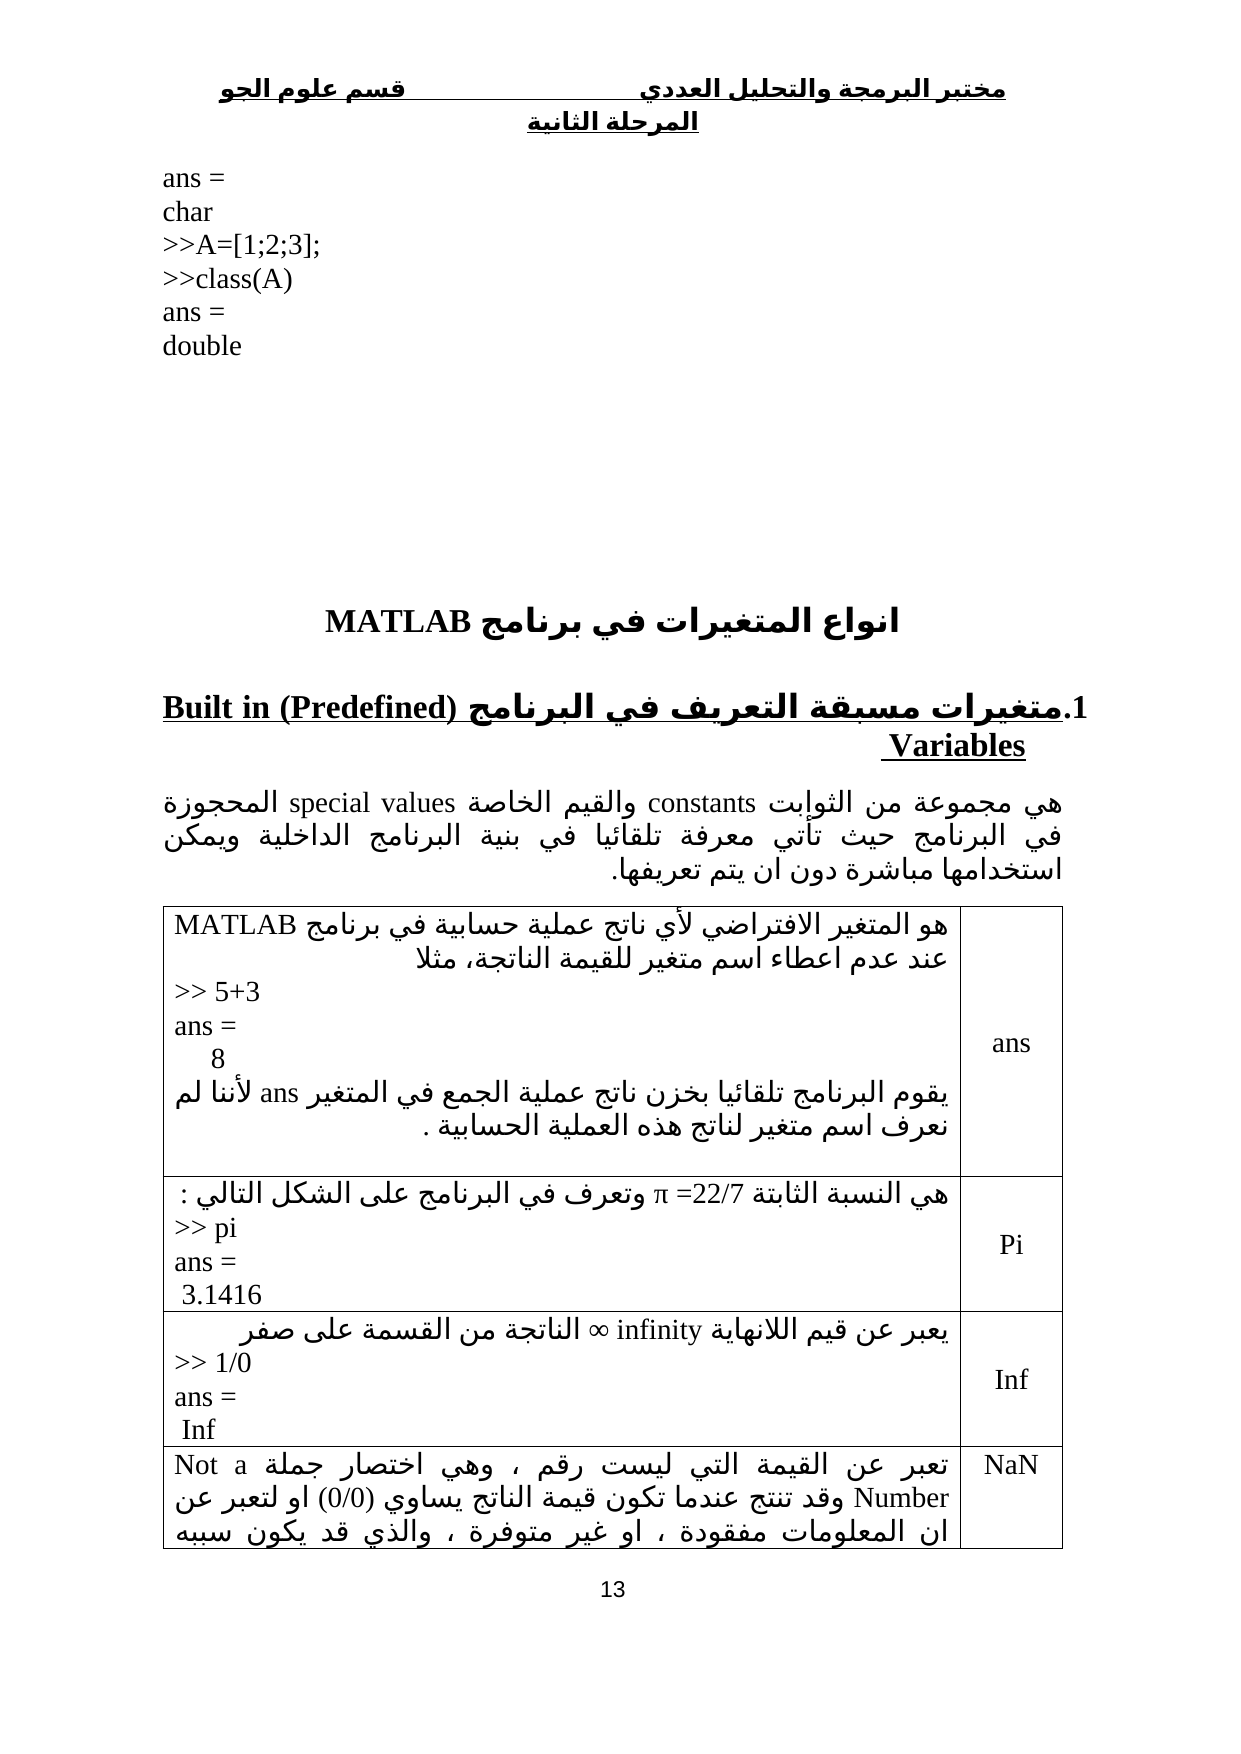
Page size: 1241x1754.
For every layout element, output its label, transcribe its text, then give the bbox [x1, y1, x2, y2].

text انواع المتغيرات في برنامج MATLAB [162, 601, 1063, 639]
list متغيرات مسبقة التعريف في البرنامج Built in (Predefined) Variables [162, 722, 1063, 764]
text double [162, 328, 1063, 361]
table_cell يعبر عن قيم اللانهاية infinity ∞ الناتجة من القسمة على صفر >> 1/0 ans = Inf [164, 1312, 960, 1446]
text ans = [162, 160, 1063, 194]
table_cell Pi [961, 1177, 1062, 1311]
list متغيرات مسبقة التعريف في البرنامج Built in (Predefined) Variables [162, 687, 1063, 721]
table_header ans [961, 907, 1062, 1176]
text ans = [162, 294, 1063, 328]
text هي مجموعة من الثوابت constants والقيم الخاصة special values المحجوزة في البرنامج حيث تأتي معرفة تلقائيا في بنية البرنامج الداخلية ويمكن استخدامها مباشرة دون ان يتم تعريفها. [162, 785, 1063, 885]
text >>class(A) [162, 261, 1063, 294]
text char [162, 194, 1063, 227]
table_cell NaN [961, 1447, 1062, 1548]
table_header هو المتغير الافتراضي لأي ناتج عملية حسابية في برنامج MATLAB عند عدم اعطاء اسم متغير للقيمة الناتجة، مثلا >> 5+3 ans = 8 يقوم البرنامج تلقائيا بخزن ناتج عملية الجمع في المتغير ans لأننا لم نعرف اسم متغير لناتج هذه العملية الحسابية . [164, 907, 960, 1176]
text >>A=[1;2;3]; [162, 227, 1063, 261]
table_cell هي النسبة الثابتة 22/7= π وتعرف في البرنامج على الشكل التالي : >> pi ans = 3.1416 [164, 1177, 960, 1311]
table_cell Inf [961, 1312, 1062, 1446]
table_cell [164, 1447, 960, 1548]
